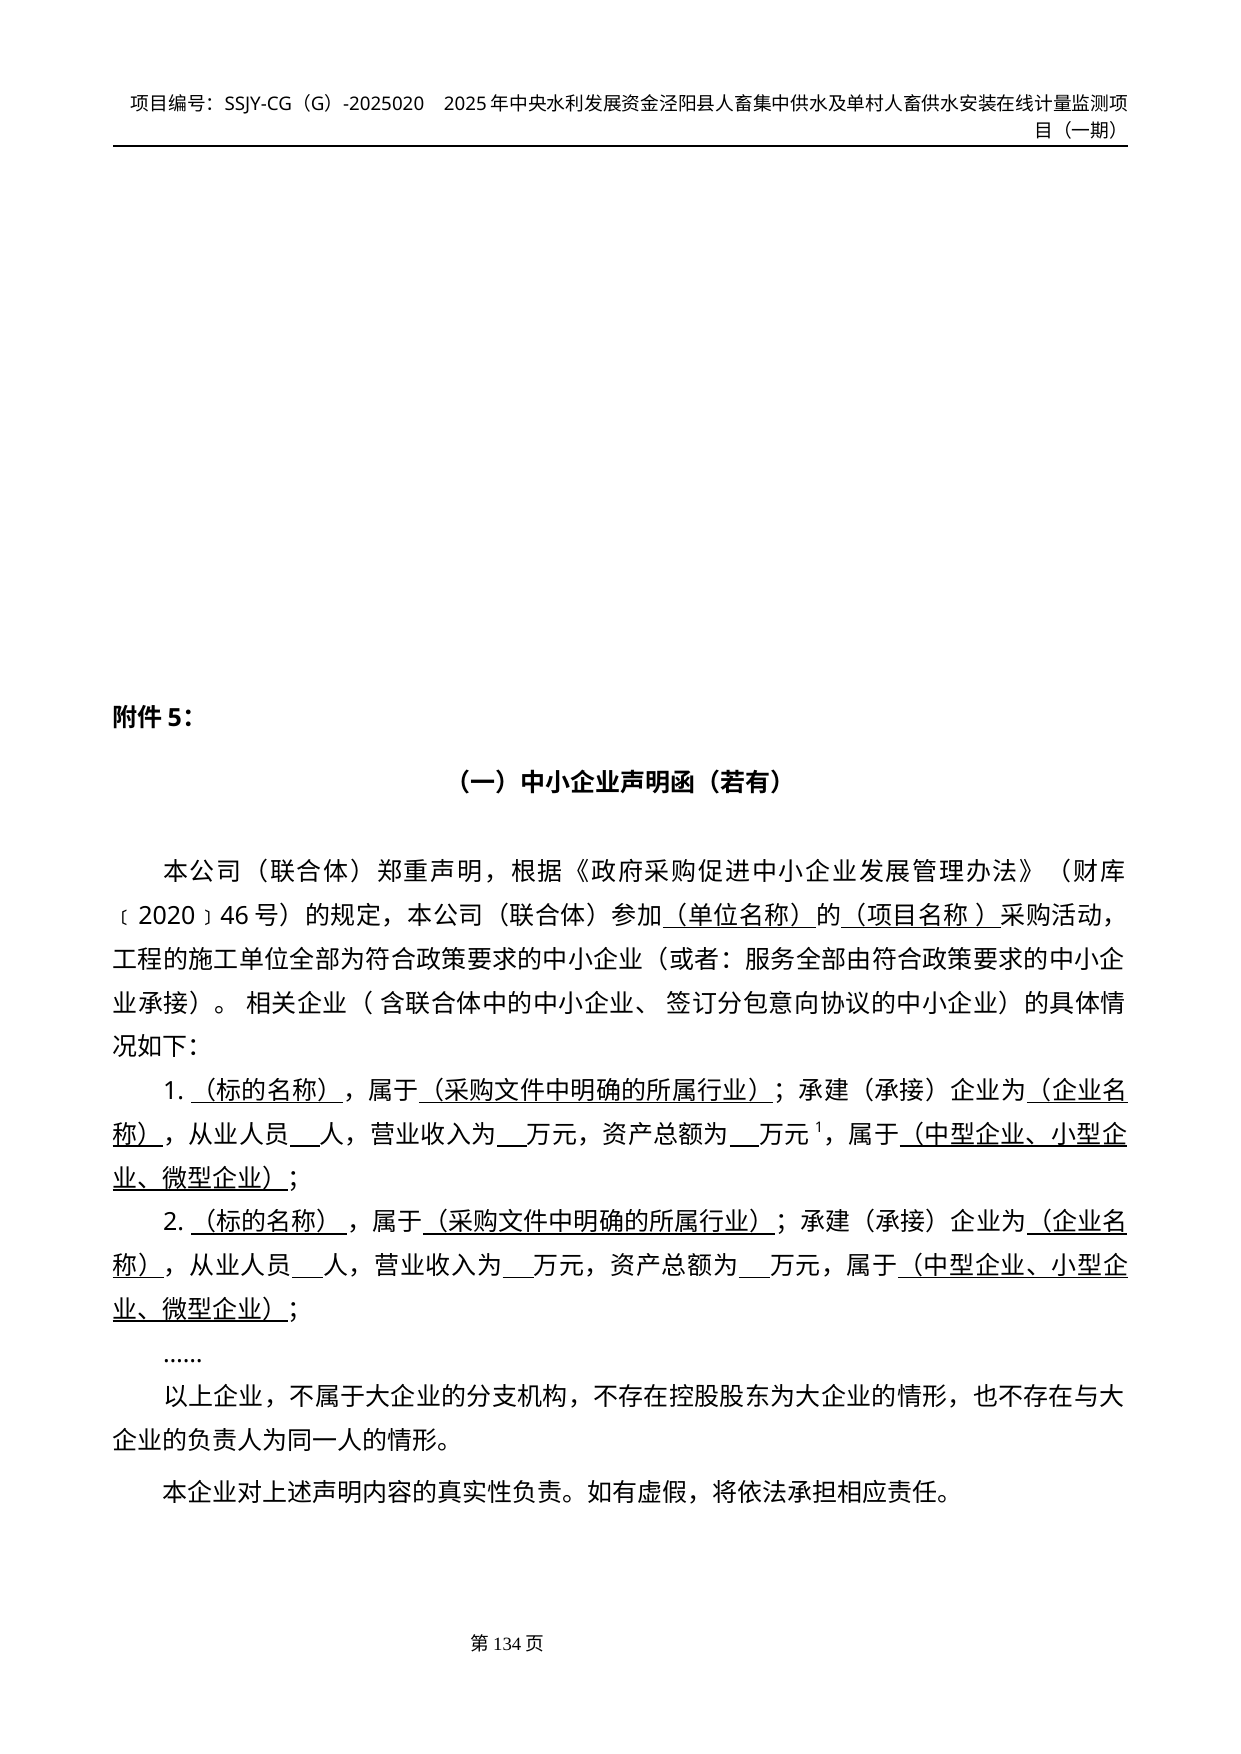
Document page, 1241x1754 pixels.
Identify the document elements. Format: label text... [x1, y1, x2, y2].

text 本企业对上述声明内容的真实性负责。如有虚假，将依法承担相应责任。 [112, 1458, 1128, 1523]
text …… [112, 1327, 1128, 1371]
text 1. （标的名称），属于（采购文件中明确的所属行业）；承建（承接）企业为（企业名称），从业人员 人，营业收入为 万元，资产总额为 万元1，属于（中型企业、小型企业、微型企业）； [112, 1064, 1128, 1196]
text 本公司（联合体）郑重声明，根据《政府采购促进中小企业发展管理办法》（财库﹝2020﹞46号）的规定，本公司（联合体）参加（单位名称）的（项目名称 ）采购活动，工程的施工单位全部为符合政策要求的中小企业（或者：服务全部由符合政策要求的中小企业承接）。 相关企业（ 含联合体中的中小企业、 签订分包意向协议的中小企业）的具体情况如下： [112, 846, 1128, 1064]
text 2. （标的名称） ，属于（采购文件中明确的所属行业）；承建（承接）企业为（企业名称），从业人员 人，营业收入为 万元，资产总额为 万元，属于（中型企业、小型企业、微型企业）； [112, 1196, 1128, 1327]
text 以上企业，不属于大企业的分支机构，不存在控股股东为大企业的情形，也不存在与大企业的负责人为同一人的情形。 [112, 1371, 1128, 1458]
text 附件5： [112, 683, 1128, 748]
subtitle 中小企业声明函（若有） [112, 748, 1128, 813]
